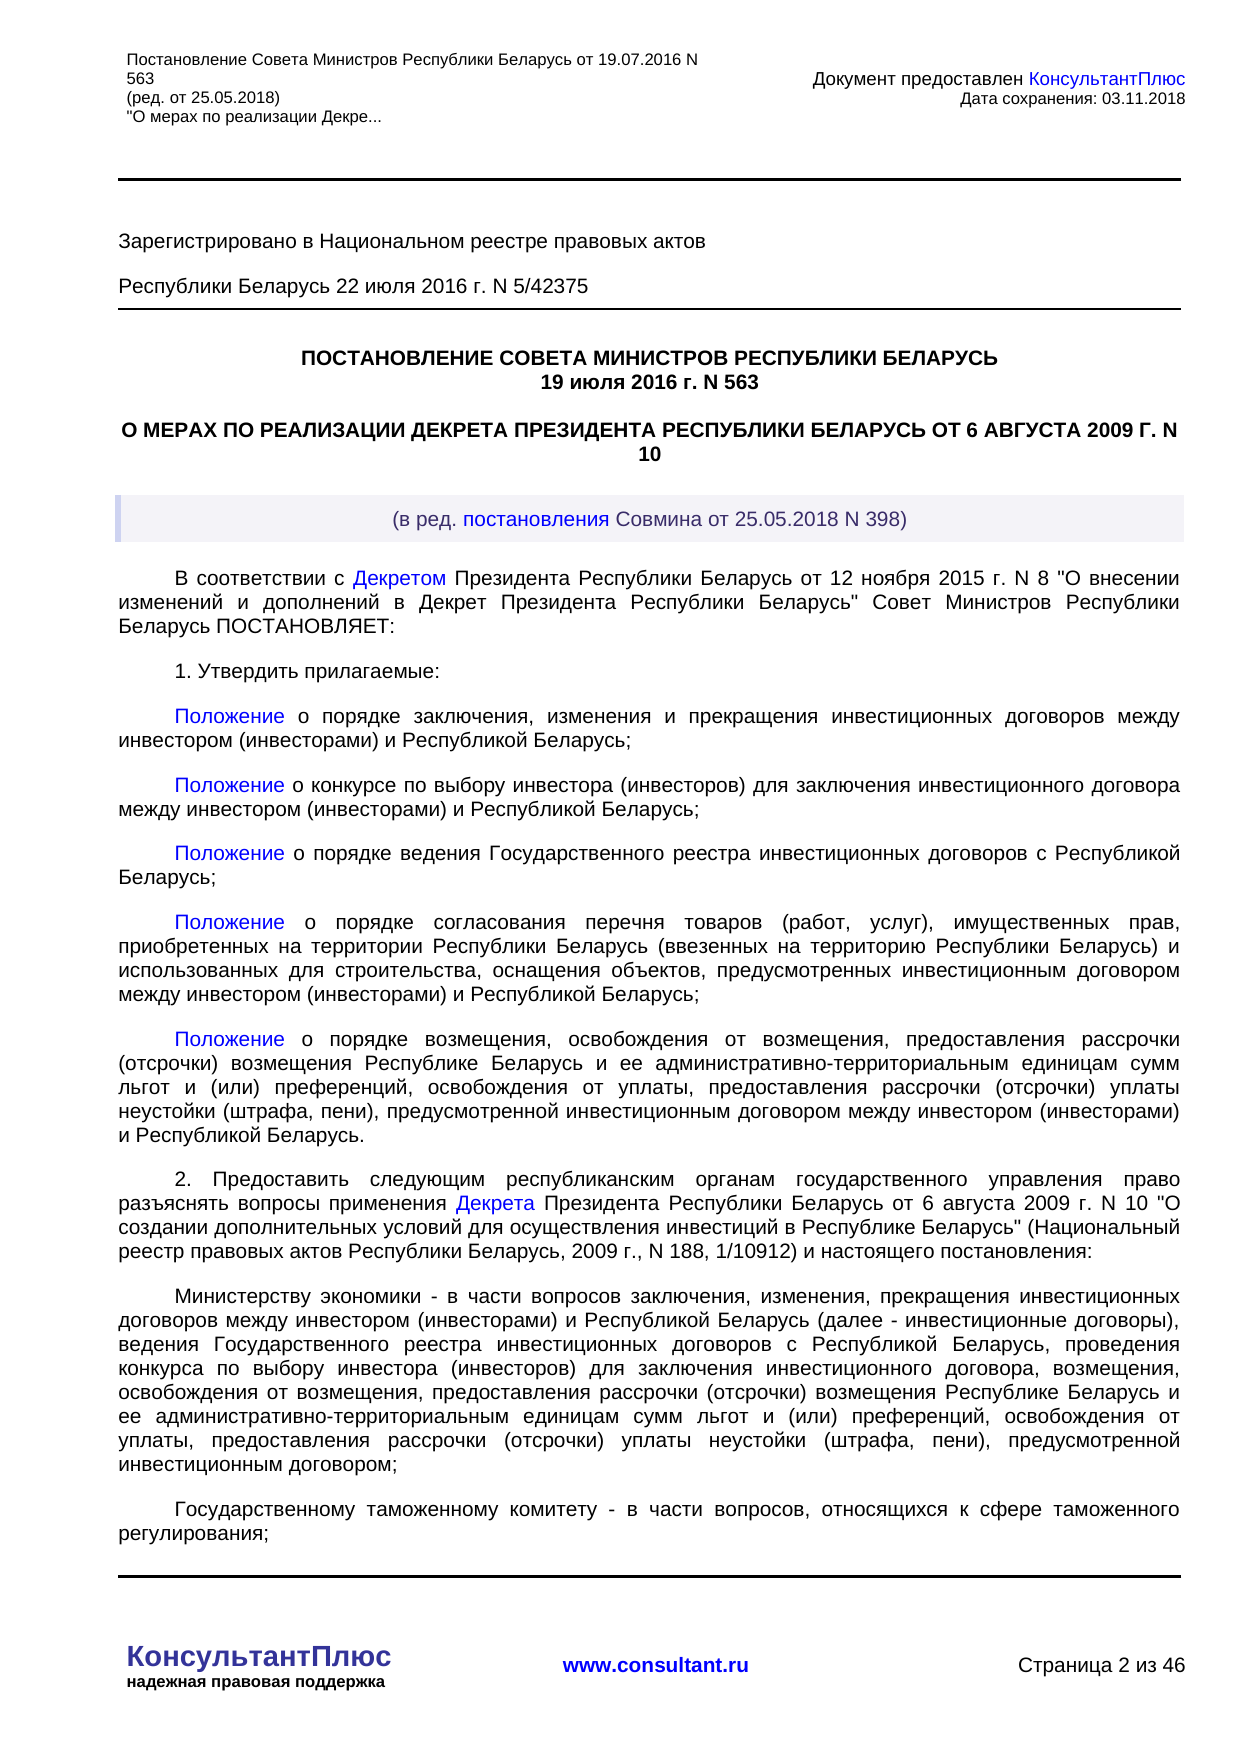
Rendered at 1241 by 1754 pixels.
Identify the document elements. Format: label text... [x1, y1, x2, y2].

text Положение о порядке ведения Государственного реестра инвестиционных договоров с Республикой Беларусь; [118, 841, 1181, 889]
text Государственному таможенному комитету - в части вопросов, относящихся к сфере таможенного регулирования; [118, 1496, 1181, 1544]
text Республики Беларусь 22 июля 2016 г. N 5/42375 [118, 273, 1181, 297]
text 1. Утвердить прилагаемые: [118, 659, 1181, 683]
text Положение о порядке согласования перечня товаров (работ, услуг), имущественных прав, приобретенных на территории Республики Беларусь (ввезенных на территорию Республики Беларусь) и использованных для строительства, оснащения объектов, предусмотренных инвестиционным договором между инвестором (инвесторами) и Республикой Беларусь; [118, 910, 1181, 1006]
title ПОСТАНОВЛЕНИЕ СОВЕТА МИНИСТРОВ РЕСПУБЛИКИ БЕЛАРУСЬ [118, 346, 1181, 370]
text Министерству экономики - в части вопросов заключения, изменения, прекращения инвестиционных договоров между инвестором (инвесторами) и Республикой Беларусь (далее - инвестиционные договоры), ведения Государственного реестра инвестиционных договоров с Республикой Беларусь, проведения конкурса по выбору инвестора (инвесторов) для заключения инвестиционного договора, возмещения, освобождения от возмещения, предоставления рассрочки (отсрочки) возмещения Республике Беларусь и ее административно-территориальным единицам сумм льгот и (или) преференций, освобождения от уплаты, предоставления рассрочки (отсрочки) уплаты неустойки (штрафа, пени), предусмотренной инвестиционным договором; [118, 1284, 1181, 1476]
text Положение о порядке заключения, изменения и прекращения инвестиционных договоров между инвестором (инвесторами) и Республикой Беларусь; [118, 704, 1181, 752]
title 19 июля 2016 г. N 563 [118, 370, 1181, 394]
text Зарегистрировано в Национальном реестре правовых актов [118, 229, 1181, 253]
text 2. Предоставить следующим республиканским органам государственного управления право разъяснять вопросы применения Декрета Президента Республики Беларусь от 6 августа 2009 г. N 10 "О создании дополнительных условий для осуществления инвестиций в Республике Беларусь" (Национальный реестр правовых актов Республики Беларусь, 2009 г., N 188, 1/10912) и настоящего постановления: [118, 1167, 1181, 1263]
title О МЕРАХ ПО РЕАЛИЗАЦИИ ДЕКРЕТА ПРЕЗИДЕНТА РЕСПУБЛИКИ БЕЛАРУСЬ ОТ 6 АВГУСТА 2009 Г. N 10 [118, 418, 1181, 466]
table_header (в ред. постановления Совмина от 25.05.2018 N 398) [121, 495, 1178, 542]
text В соответствии с Декретом Президента Республики Беларусь от 12 ноября 2015 г. N 8 "О внесении изменений и дополнений в Декрет Президента Республики Беларусь" Совет Министров Республики Беларусь ПОСТАНОВЛЯЕТ: [118, 566, 1181, 638]
text Положение о конкурсе по выбору инвестора (инвесторов) для заключения инвестиционного договора между инвестором (инвесторами) и Республикой Беларусь; [118, 772, 1181, 820]
text Положение о порядке возмещения, освобождения от возмещения, предоставления рассрочки (отсрочки) возмещения Республике Беларусь и ее административно-территориальным единицам сумм льгот и (или) преференций, освобождения от уплаты, предоставления рассрочки (отсрочки) уплаты неустойки (штрафа, пени), предусмотренной инвестиционным договором между инвестором (инвесторами) и Республикой Беларусь. [118, 1027, 1181, 1146]
